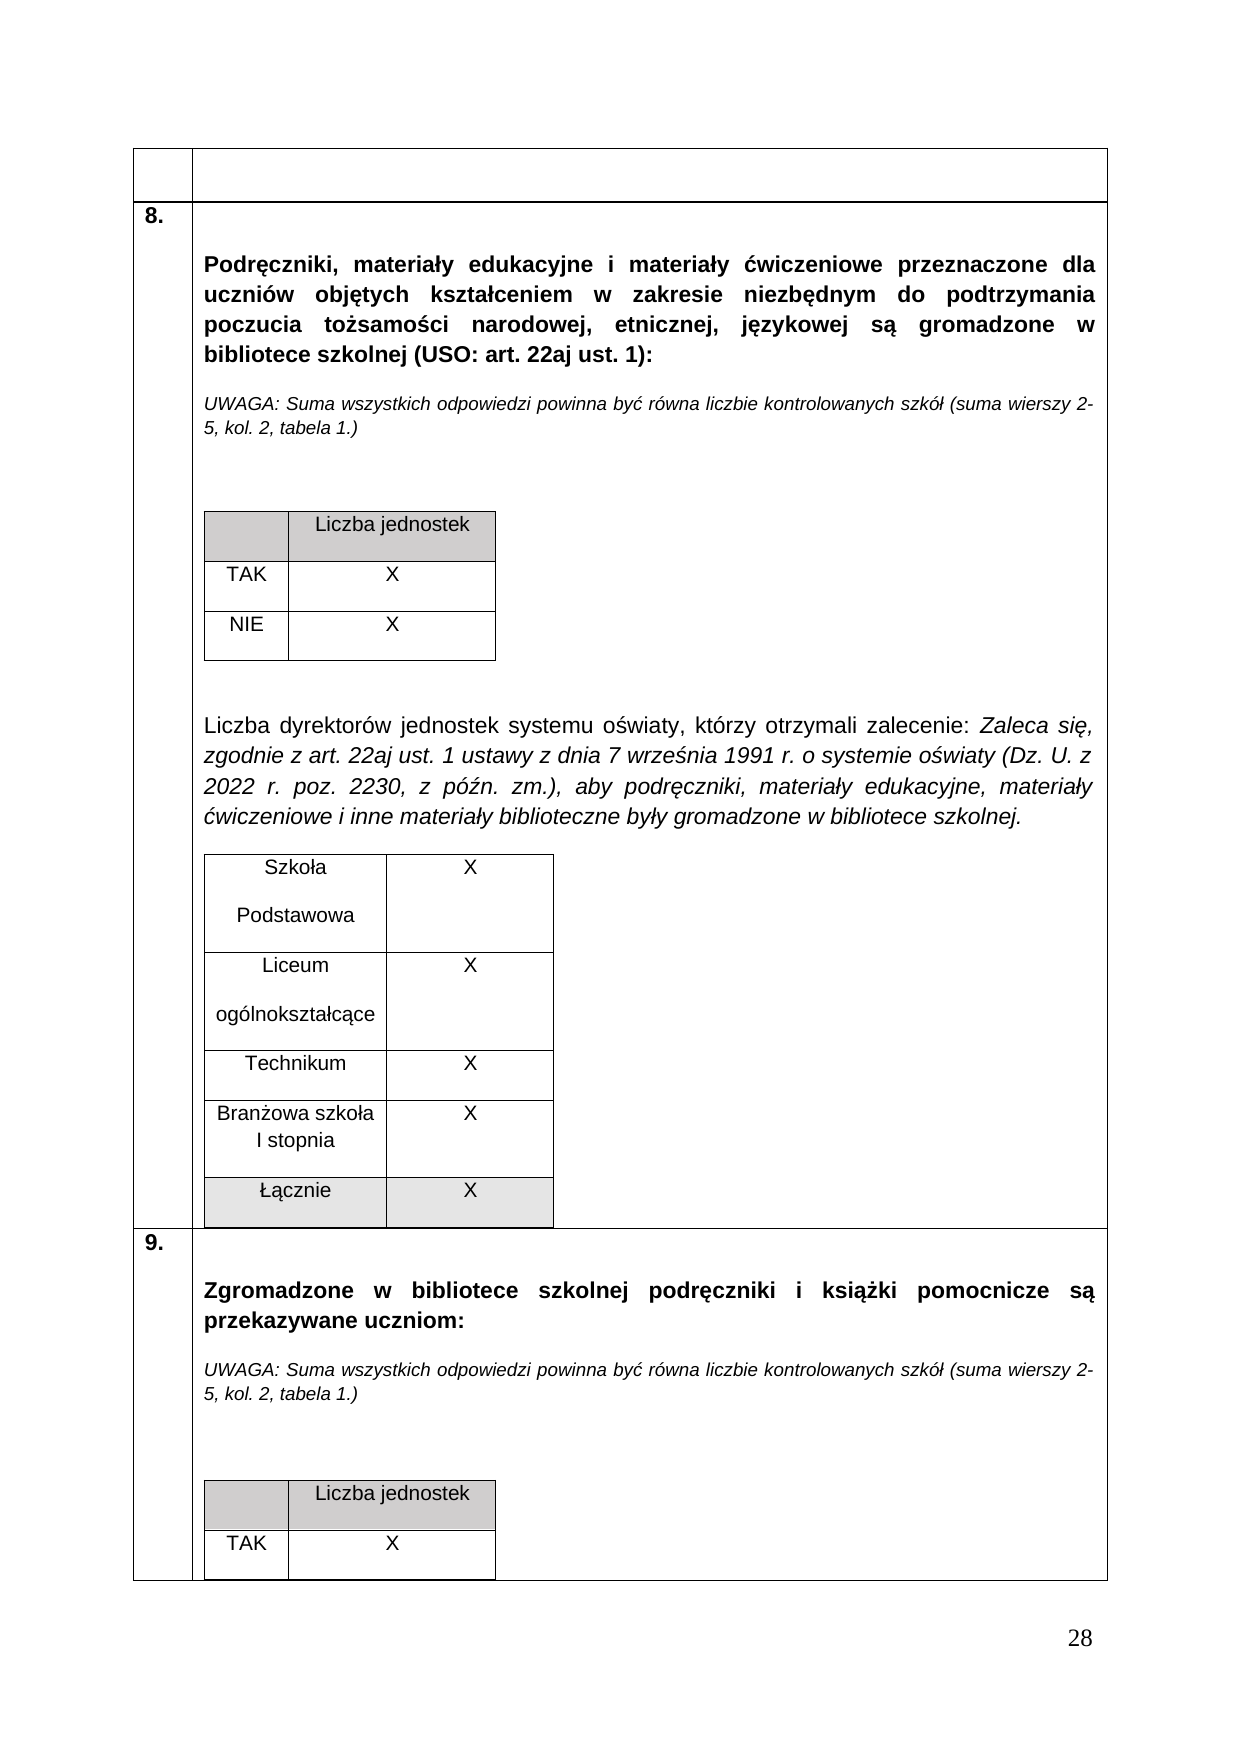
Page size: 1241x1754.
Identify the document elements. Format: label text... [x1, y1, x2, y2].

table_cell Podręczniki, materiały edukacyjne i materiały ćwiczeniowe przeznaczone dla uczniów objętych kształceniem w zakresie niezbędnym do podtrzymania poczucia tożsamości narodowej, etnicznej, językowej są gromadzone w bibliotece szkolnej (USO: art. 22aj ust. 1): UWAGA: Suma wszystkich odpowiedzi powinna być równa liczbie kontrolowanych szkół (suma wierszy 2-5, kol. 2, tabela 1.) Liczba dyrektorów jednostek systemu oświaty, którzy otrzymali zalecenie: Zaleca się, zgodnie z art. 22aj ust. 1 ustawy z dnia 7 września 1991 r. o systemie oświaty (Dz. U. z 2022 r. poz. 2230, z późn. zm.), aby podręczniki, materiały edukacyjne, materiały ćwiczeniowe i inne materiały biblioteczne były gromadzone w bibliotece szkolnej. [193, 203, 1107, 1228]
table_cell 8. [134, 203, 192, 1228]
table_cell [193, 149, 1107, 201]
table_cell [193, 1229, 1107, 1580]
table_cell 7. [134, 149, 192, 201]
table_cell 9. [134, 1229, 192, 1580]
